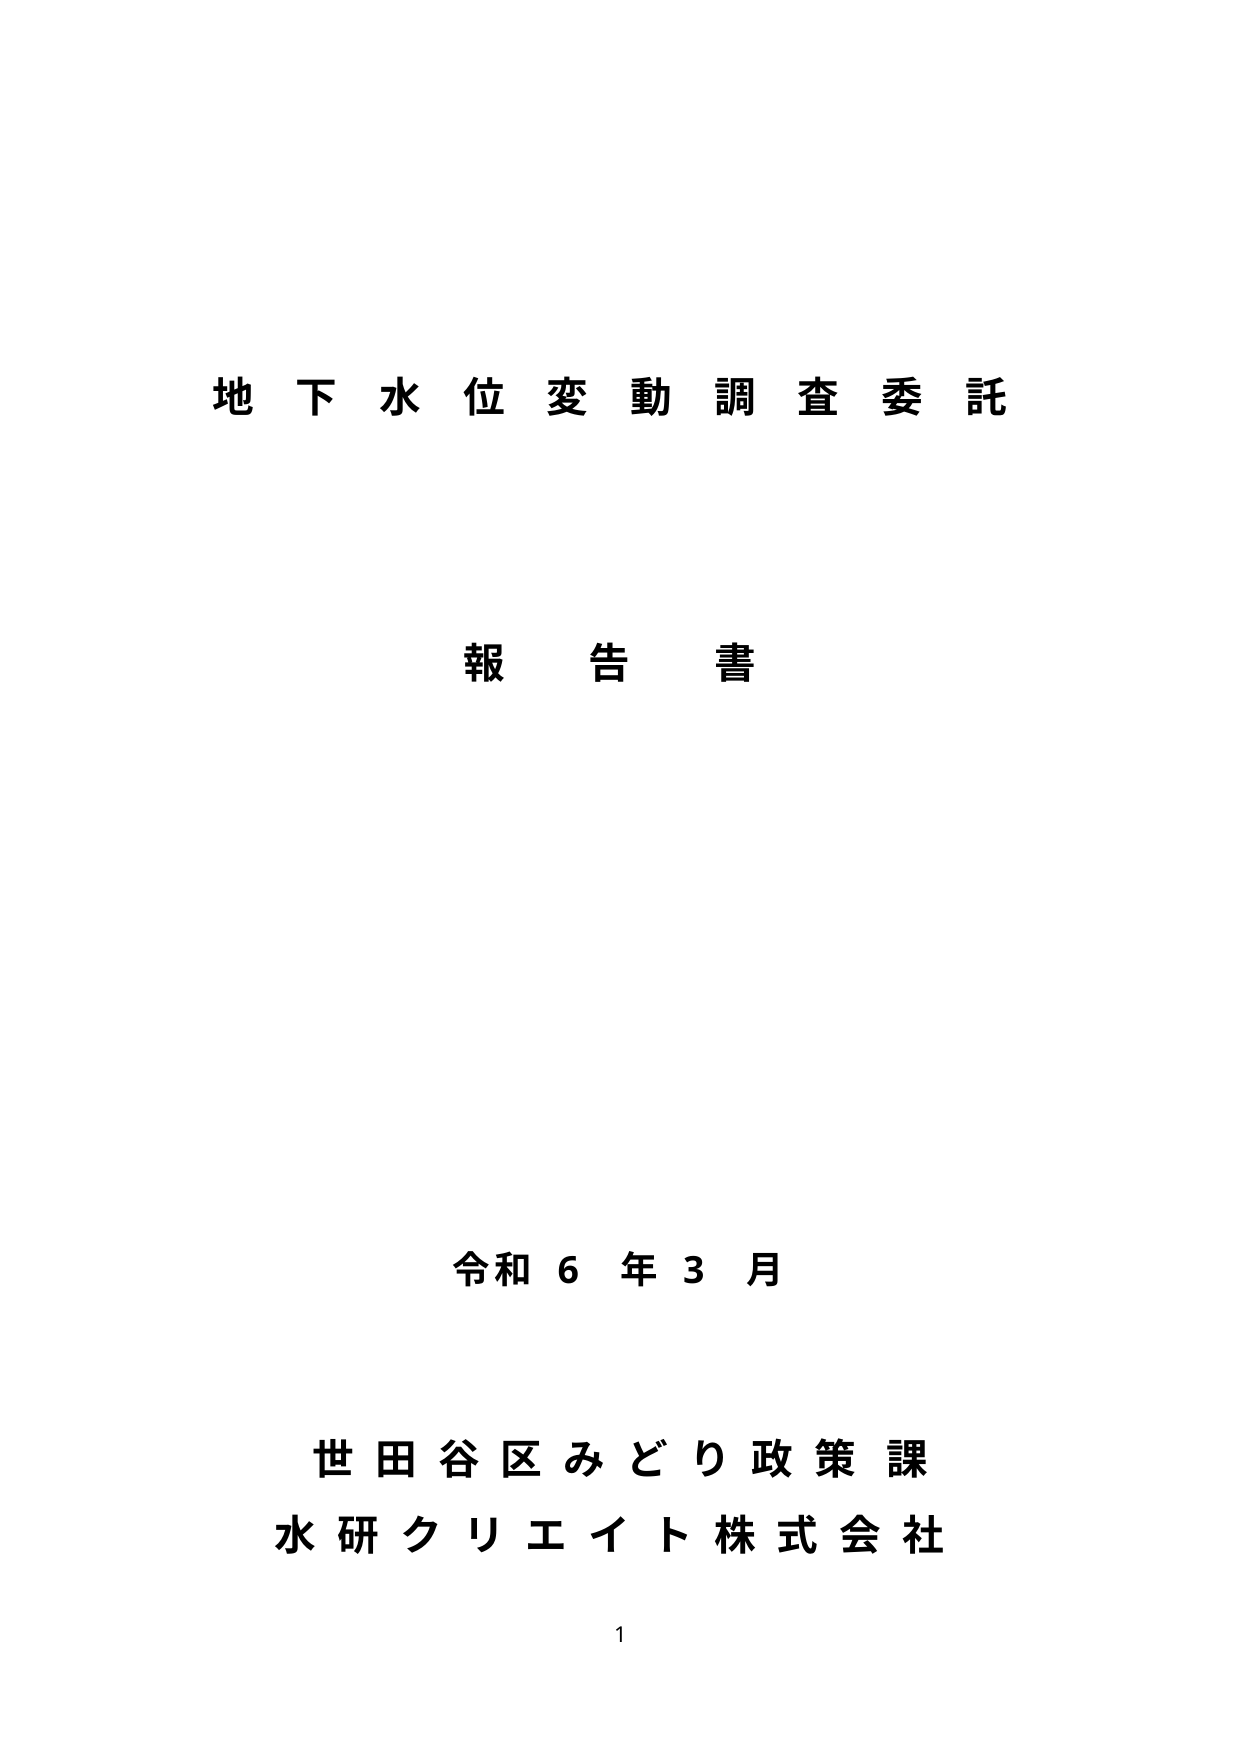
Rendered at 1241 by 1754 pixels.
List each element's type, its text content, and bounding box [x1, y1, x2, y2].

text 水研クリエイト株式会社 [128, 1494, 1112, 1570]
text 世田谷区みどり政策課 [128, 1418, 1112, 1494]
text 報 告 書 [128, 622, 1112, 698]
text 地 下 水 位 変 動 調 査 委 託 [128, 357, 1112, 433]
text 令和6年3月 [128, 1229, 1112, 1305]
